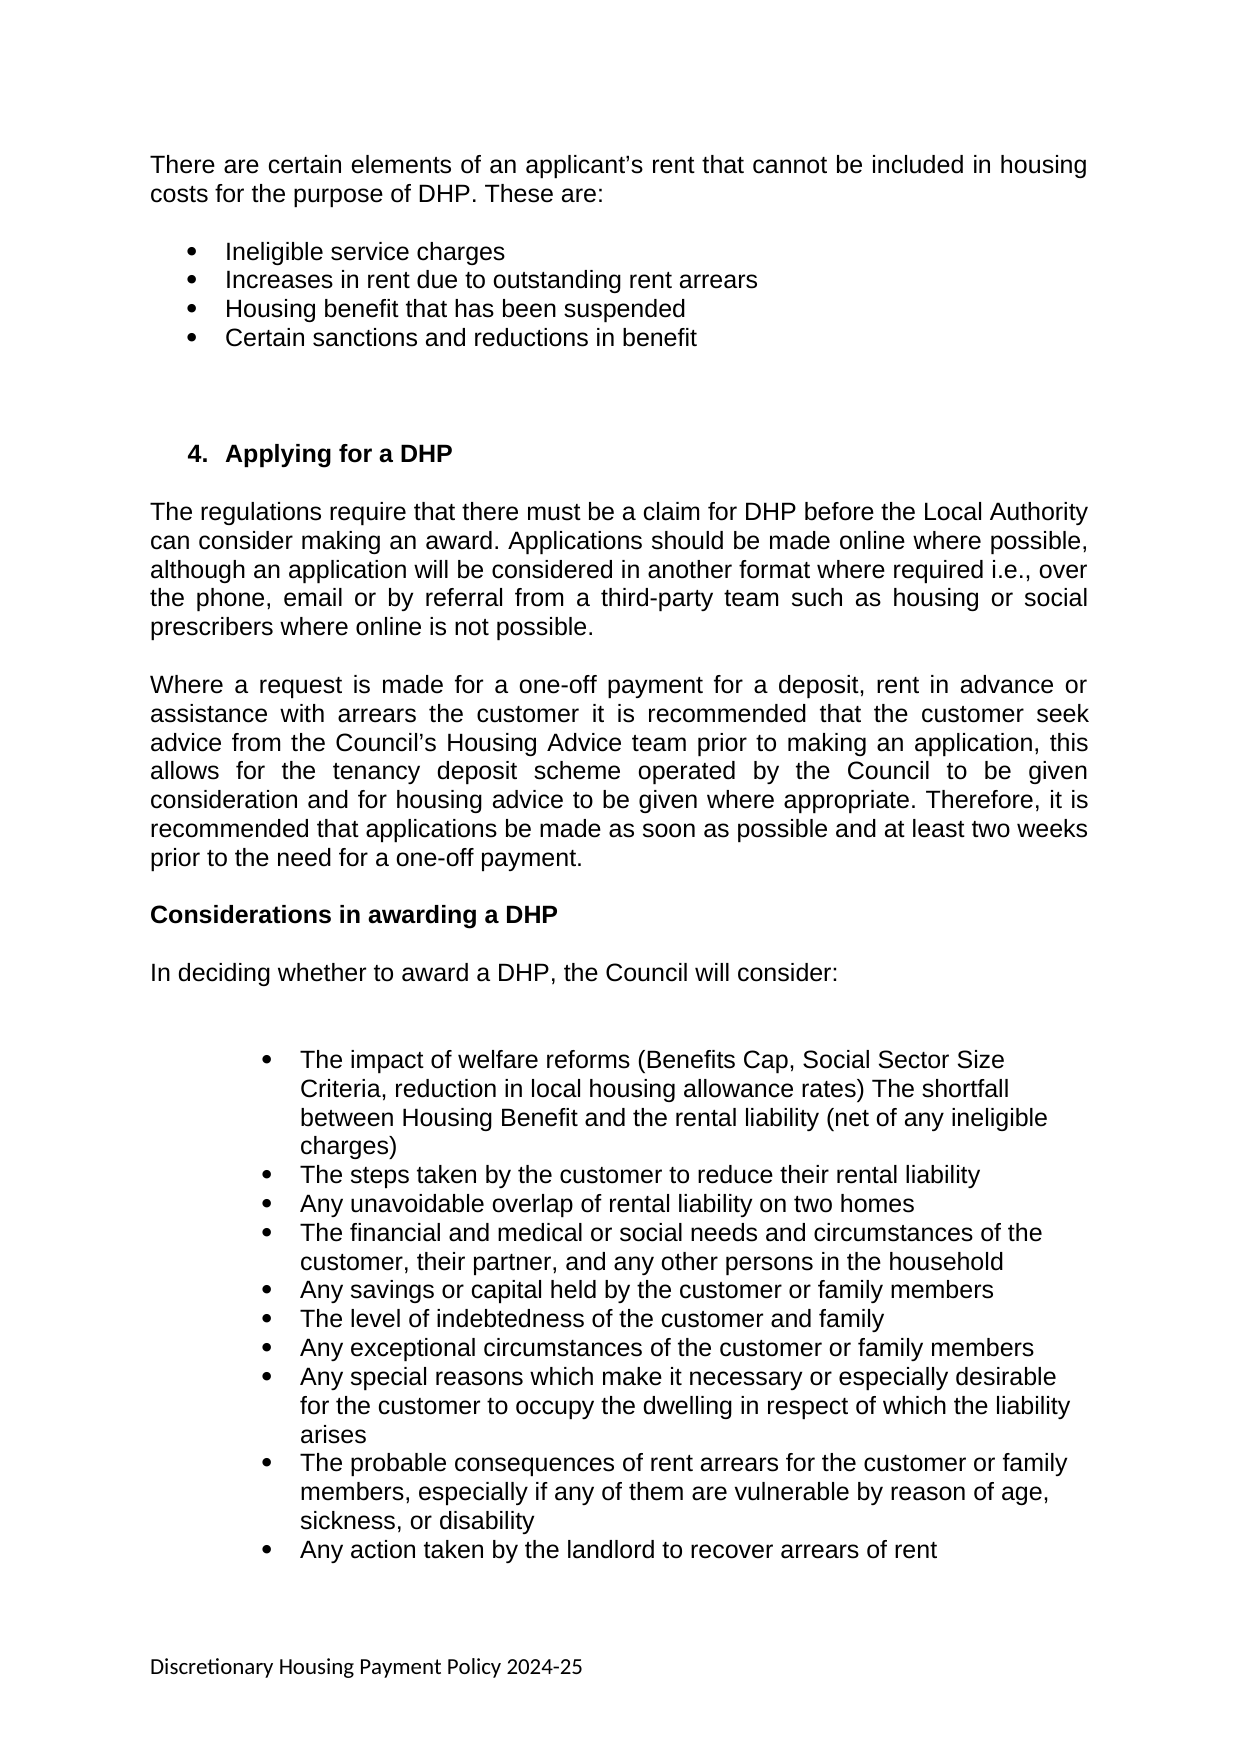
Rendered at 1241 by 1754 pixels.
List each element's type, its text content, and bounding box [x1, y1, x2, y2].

list Ineligible service charges [187, 237, 1090, 266]
text In deciding whether to award a DHP, the Council will consider: [150, 958, 1090, 987]
text Where a request is made for a one-off payment for a deposit, rent in advance or assistance with arrears the customer it is recommended that the customer seek advice from the Council’s Housing Advice team prior to making an application, this allows for the tenancy deposit scheme operated by the Council to be given consideration and for housing advice to be given where appropriate. Therefore, it is recommended that applications be made as soon as possible and at least two weeks prior to the need for a one-off payment. [150, 670, 1090, 871]
list Increases in rent due to outstanding rent arrears [187, 266, 1090, 294]
list Any unavoidable overlap of rental liability on two homes [262, 1189, 1090, 1218]
list The probable consequences of rent arrears for the customer or family members, especially if any of them are vulnerable by reason of age, sickness, or disability [262, 1448, 1090, 1535]
text The regulations require that there must be a claim for DHP before the Local Authority can consider making an award. Applications should be made online where possible, although an application will be considered in another format where required i.e., over the phone, email or by referral from a third-party team such as housing or social prescribers where online is not possible. [150, 497, 1090, 641]
text Considerations in awarding a DHP [150, 900, 1090, 929]
list Any exceptional circumstances of the customer or family members [262, 1333, 1090, 1362]
text There are certain elements of an applicant’s rent that cannot be included in housing costs for the purpose of DHP. These are: [150, 150, 1090, 207]
list Housing benefit that has been suspended [187, 294, 1090, 323]
list Certain sanctions and reductions in benefit [187, 323, 1090, 352]
list Any action taken by the landlord to recover arrears of rent [262, 1535, 1090, 1563]
list The steps taken by the customer to reduce their rental liability [262, 1160, 1090, 1189]
list Any savings or capital held by the customer or family members [262, 1275, 1090, 1304]
list Any special reasons which make it necessary or especially desirable for the customer to occupy the dwelling in respect of which the liability arises [262, 1362, 1090, 1448]
list The financial and medical or social needs and circumstances of the customer, their partner, and any other persons in the household [262, 1218, 1090, 1275]
list The impact of welfare reforms (Benefits Cap, Social Sector Size Criteria, reduction in local housing allowance rates) The shortfall between Housing Benefit and the rental liability (net of any ineligible charges) [262, 1045, 1090, 1160]
list The level of indebtedness of the customer and family [262, 1304, 1090, 1333]
list Applying for a DHP [187, 439, 1090, 468]
